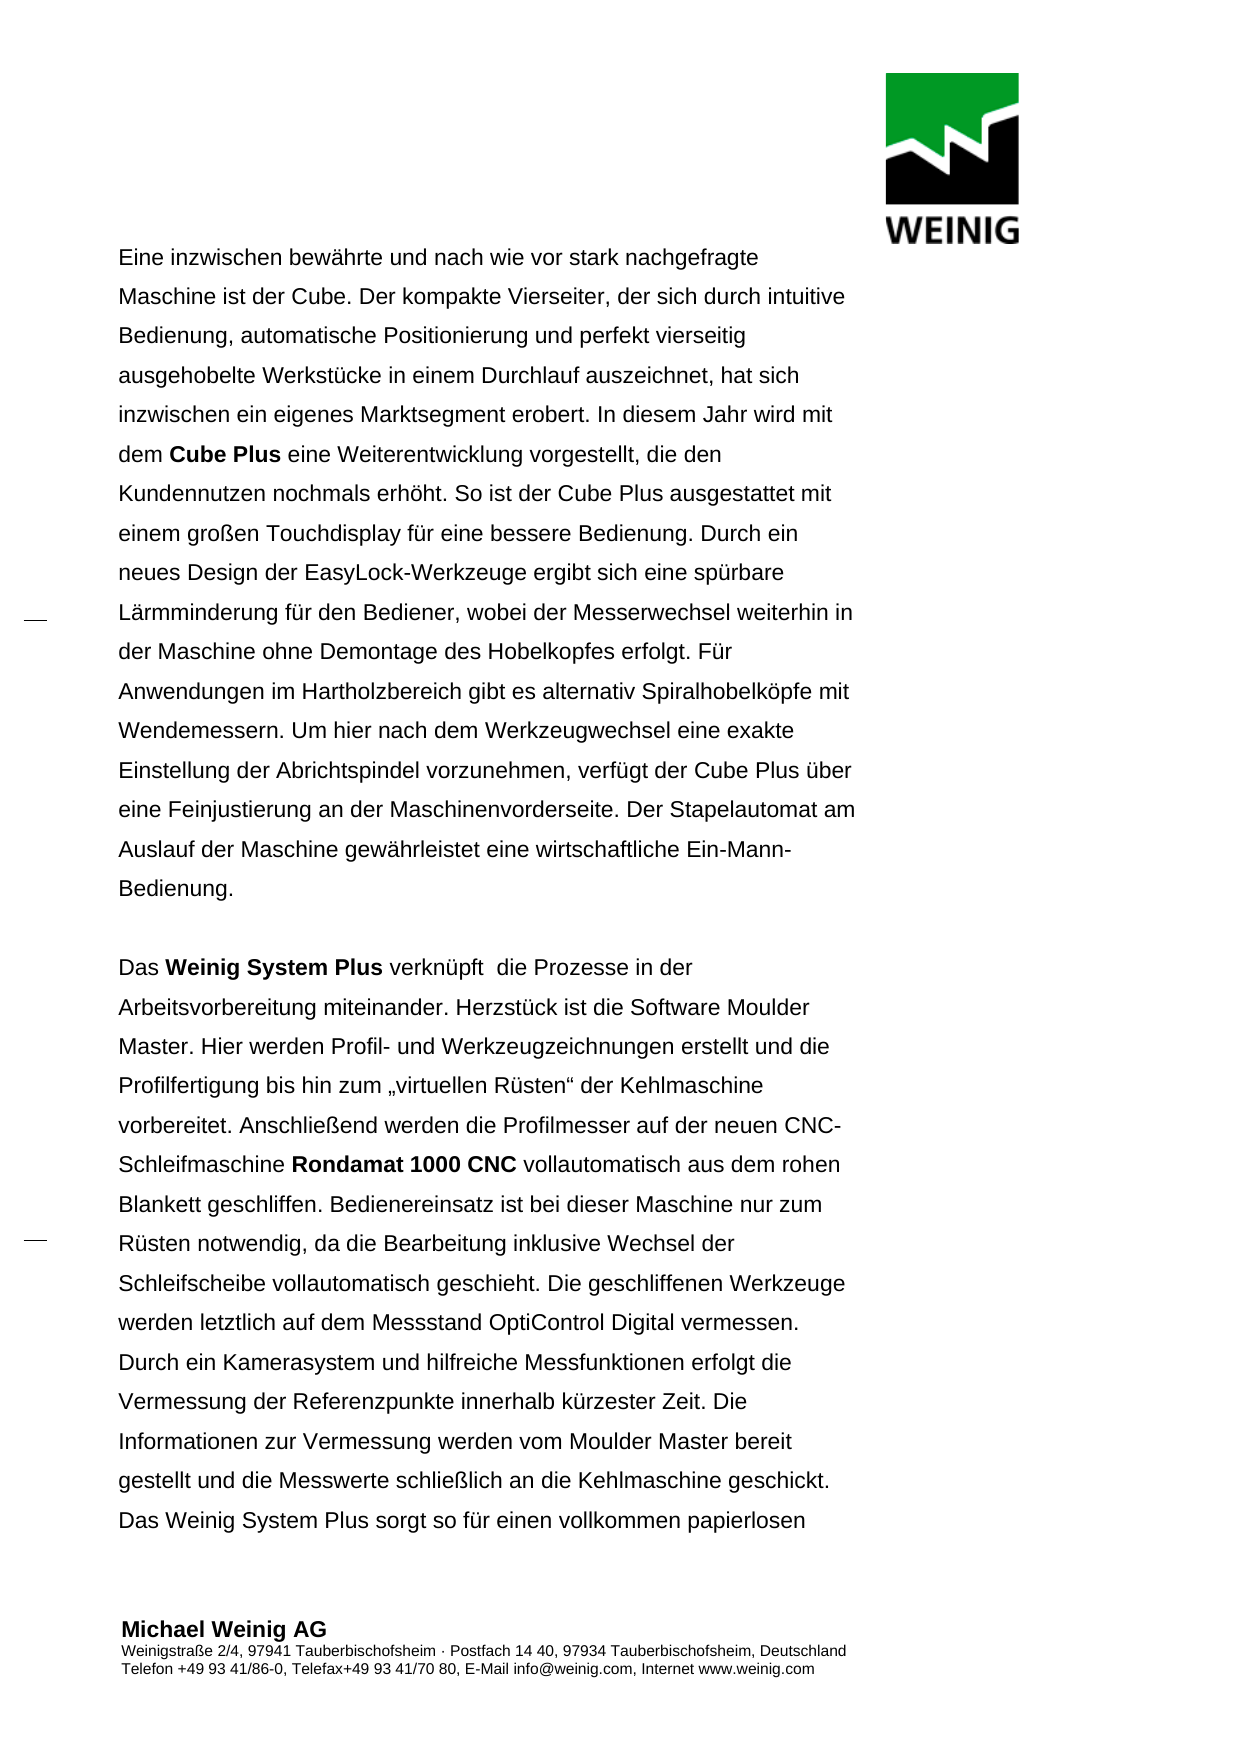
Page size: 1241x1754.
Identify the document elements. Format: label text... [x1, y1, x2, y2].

text Eine inzwischen bewährte und nach wie vor stark nachgefragte Maschine ist der Cube. Der kompakte Vierseiter, der sich durch intuitive Bedienung, automatische Positionierung und perfekt vierseitig ausgehobelte Werkstücke in einem Durchlauf auszeichnet, hat sich inzwischen ein eigenes Marktsegment erobert. In diesem Jahr wird mit dem Cube Plus eine Weiterentwicklung vorgestellt, die den Kundennutzen nochmals erhöht. So ist der Cube Plus ausgestattet mit einem großen Touchdisplay für eine bessere Bedienung. Durch ein neues Design der EasyLock-Werkzeuge ergibt sich eine spürbare Lärmminderung für den Bediener, wobei der Messerwechsel weiterhin in der Maschine ohne Demontage des Hobelkopfes erfolgt. Für Anwendungen im Hartholzbereich gibt es alternativ Spiralhobelköpfe mit Wendemessern. Um hier nach dem Werkzeugwechsel eine exakte Einstellung der Abrichtspindel vorzunehmen, verfügt der Cube Plus über eine Feinjustierung an der Maschinenvorderseite. Der Stapelautomat am Auslauf der Maschine gewährleistet eine wirtschaftliche Ein-Mann-Bedienung. [118, 243, 856, 901]
picture [885, 73, 1019, 244]
